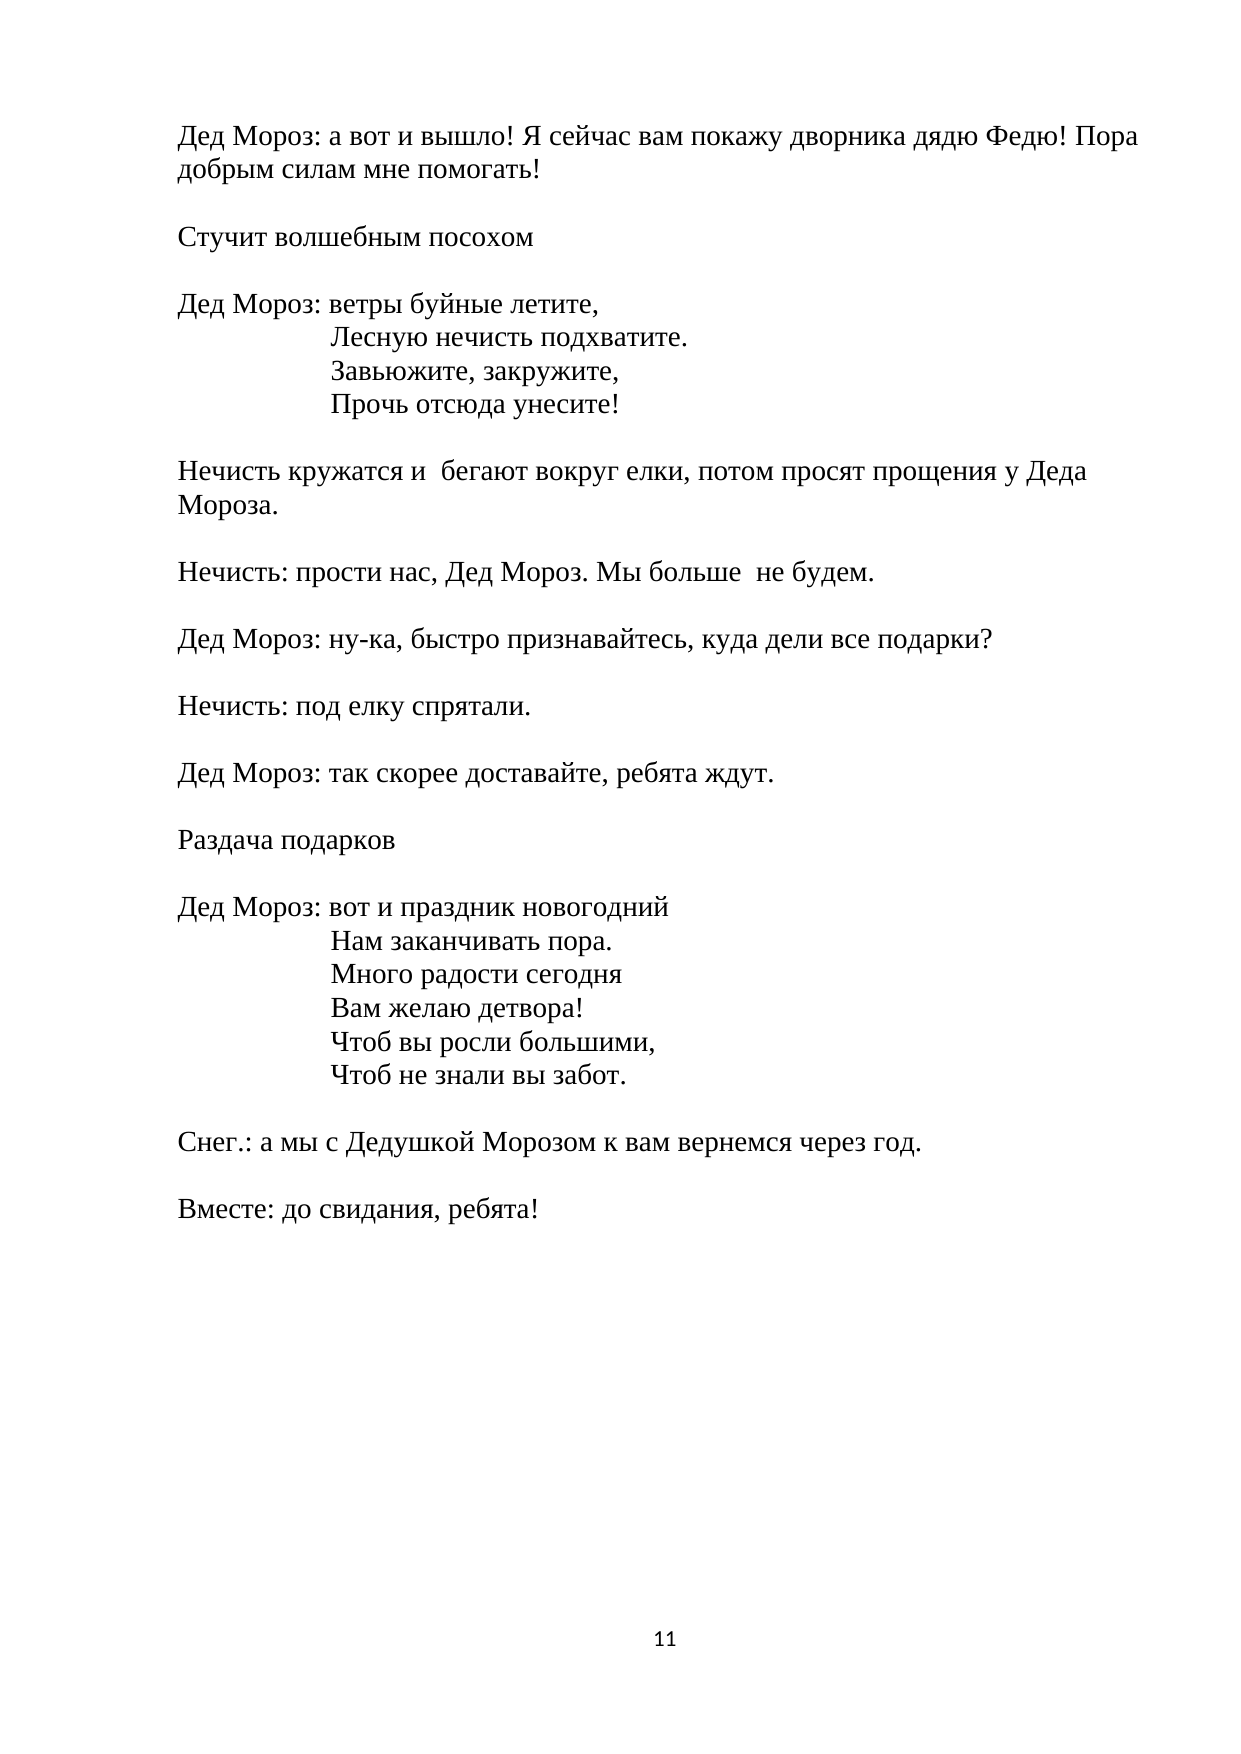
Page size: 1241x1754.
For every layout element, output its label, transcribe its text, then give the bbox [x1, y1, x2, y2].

text Нечисть: прости нас, Дед Мороз. Мы больше не будем. [177, 554, 1152, 588]
text Дед Мороз: так скорее доставайте, ребята ждут. [177, 755, 1152, 789]
text Дед Мороз: ну-ка, быстро признавайтесь, куда дели все подарки? [177, 621, 1152, 655]
text Лесную нечисть подхватите. [177, 319, 1152, 353]
text Снег.: а мы с Дедушкой Морозом к вам вернемся через год. [177, 1124, 1152, 1158]
text Раздача подарков [177, 822, 1152, 856]
text Стучит волшебным посохом [177, 219, 1152, 252]
text Прочь отсюда унесите! [177, 386, 1152, 420]
text Много радости сегодня [177, 957, 1152, 990]
text Вам желаю детвора! [177, 990, 1152, 1024]
text Дед Мороз: вот и праздник новогодний [177, 889, 1152, 923]
text Нам заканчивать пора. [177, 923, 1152, 957]
text Чтоб вы росли большими, [177, 1024, 1152, 1057]
text Нечисть: под елку спрятали. [177, 688, 1152, 722]
text Вместе: до свидания, ребята! [177, 1191, 1152, 1225]
text Дед Мороз: ветры буйные летите, [177, 286, 1152, 319]
text Нечисть кружатся и бегают вокруг елки, потом просят прощения у Деда Мороза. [177, 453, 1152, 521]
text Чтоб не знали вы забот. [177, 1057, 1152, 1091]
text Дед Мороз: а вот и вышло! Я сейчас вам покажу дворника дядю Федю! Пора добрым силам мне помогать! [177, 118, 1152, 185]
text Завьюжите, закружите, [177, 353, 1152, 386]
